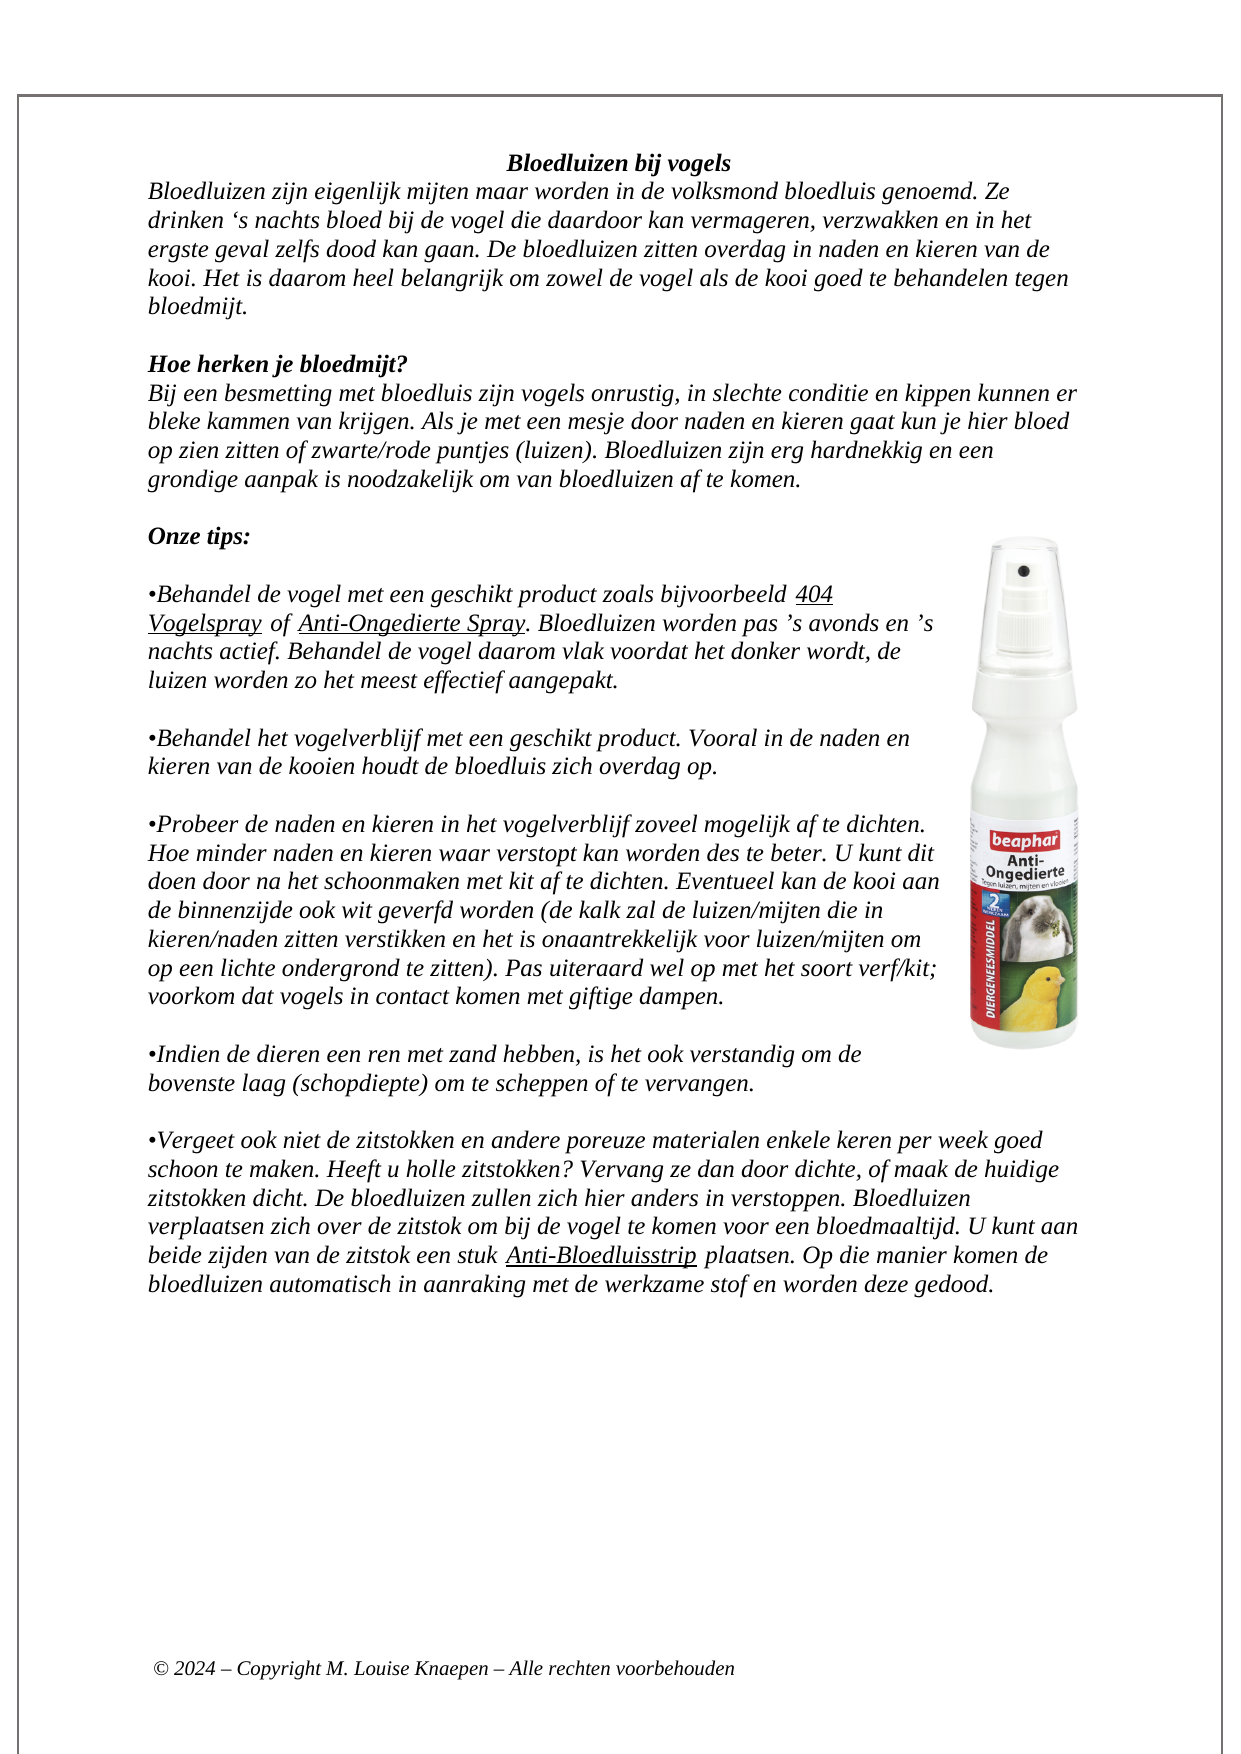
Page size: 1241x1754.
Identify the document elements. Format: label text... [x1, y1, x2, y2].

text Bloedluizen bij vogels [148, 148, 1093, 176]
text •Behandel het vogelverblijf met een geschikt product. Vooral in de naden en kieren van de kooien houdt de bloedluis zich overdag op. [148, 723, 955, 780]
text •Vergeet ook niet de zitstokken en andere poreuze materialen enkele keren per week goed schoon te maken. Heeft u holle zitstokken? Vervang ze dan door dichte, of maak de huidige zitstokken dicht. De bloedluizen zullen zich hier anders in verstoppen. Bloedluizen verplaatsen zich over de zitstok om bij de vogel te komen voor een bloedmaaltijd. U kunt aan beide zijden van de zitstok een stuk Anti-Bloedluisstrip plaatsen. Op die manier komen de bloedluizen automatisch in aanraking met de werkzame stof en worden deze gedood. [148, 1125, 1093, 1298]
picture [955, 521, 1093, 1064]
text Bij een besmetting met bloedluis zijn vogels onrustig, in slechte conditie en kippen kunnen er bleke kammen van krijgen. Als je met een mesje door naden en kieren gaat kun je hier bloed op zien zitten of zwarte/rode puntjes (luizen). Bloedluizen zijn erg hardnekkig en een grondige aanpak is noodzakelijk om van bloedluizen af te komen. [148, 378, 1093, 493]
text •Probeer de naden en kieren in het vogelverblijf zoveel mogelijk af te dichten. Hoe minder naden en kieren waar verstopt kan worden des te beter. U kunt dit doen door na het schoonmaken met kit af te dichten. Eventueel kan de kooi aan de binnenzijde ook wit geverfd worden (de kalk zal de luizen/mijten die in kieren/naden zitten verstikken en het is onaantrekkelijk voor luizen/mijten om op een lichte ondergrond te zitten). Pas uiteraard wel op met het soort verf/kit; voorkom dat vogels in contact komen met giftige dampen. [148, 809, 955, 1010]
text •Indien de dieren een ren met zand hebben, is het ook verstandig om de bovenste laag (schopdiepte) om te scheppen of te vervangen. [148, 1039, 1093, 1096]
text Bloedluizen zijn eigenlijk mijten maar worden in de volksmond bloedluis genoemd. Ze drinken ‘s nachts bloed bij de vogel die daardoor kan vermageren, verzwakken en in het ergste geval zelfs dood kan gaan. De bloedluizen zitten overdag in naden en kieren van de kooi. Het is daarom heel belangrijk om zowel de vogel als de kooi goed te behandelen tegen bloedmijt. [148, 176, 1093, 320]
text Hoe herken je bloedmijt? [148, 349, 1093, 378]
text Onze tips: [148, 521, 955, 550]
text •Behandel de vogel met een geschikt product zoals bijvoorbeeld 404 Vogelspray of Anti-Ongedierte Spray. Bloedluizen worden pas ’s avonds en ’s nachts actief. Behandel de vogel daarom vlak voordat het donker wordt, de luizen worden zo het meest effectief aangepakt. [148, 579, 955, 694]
